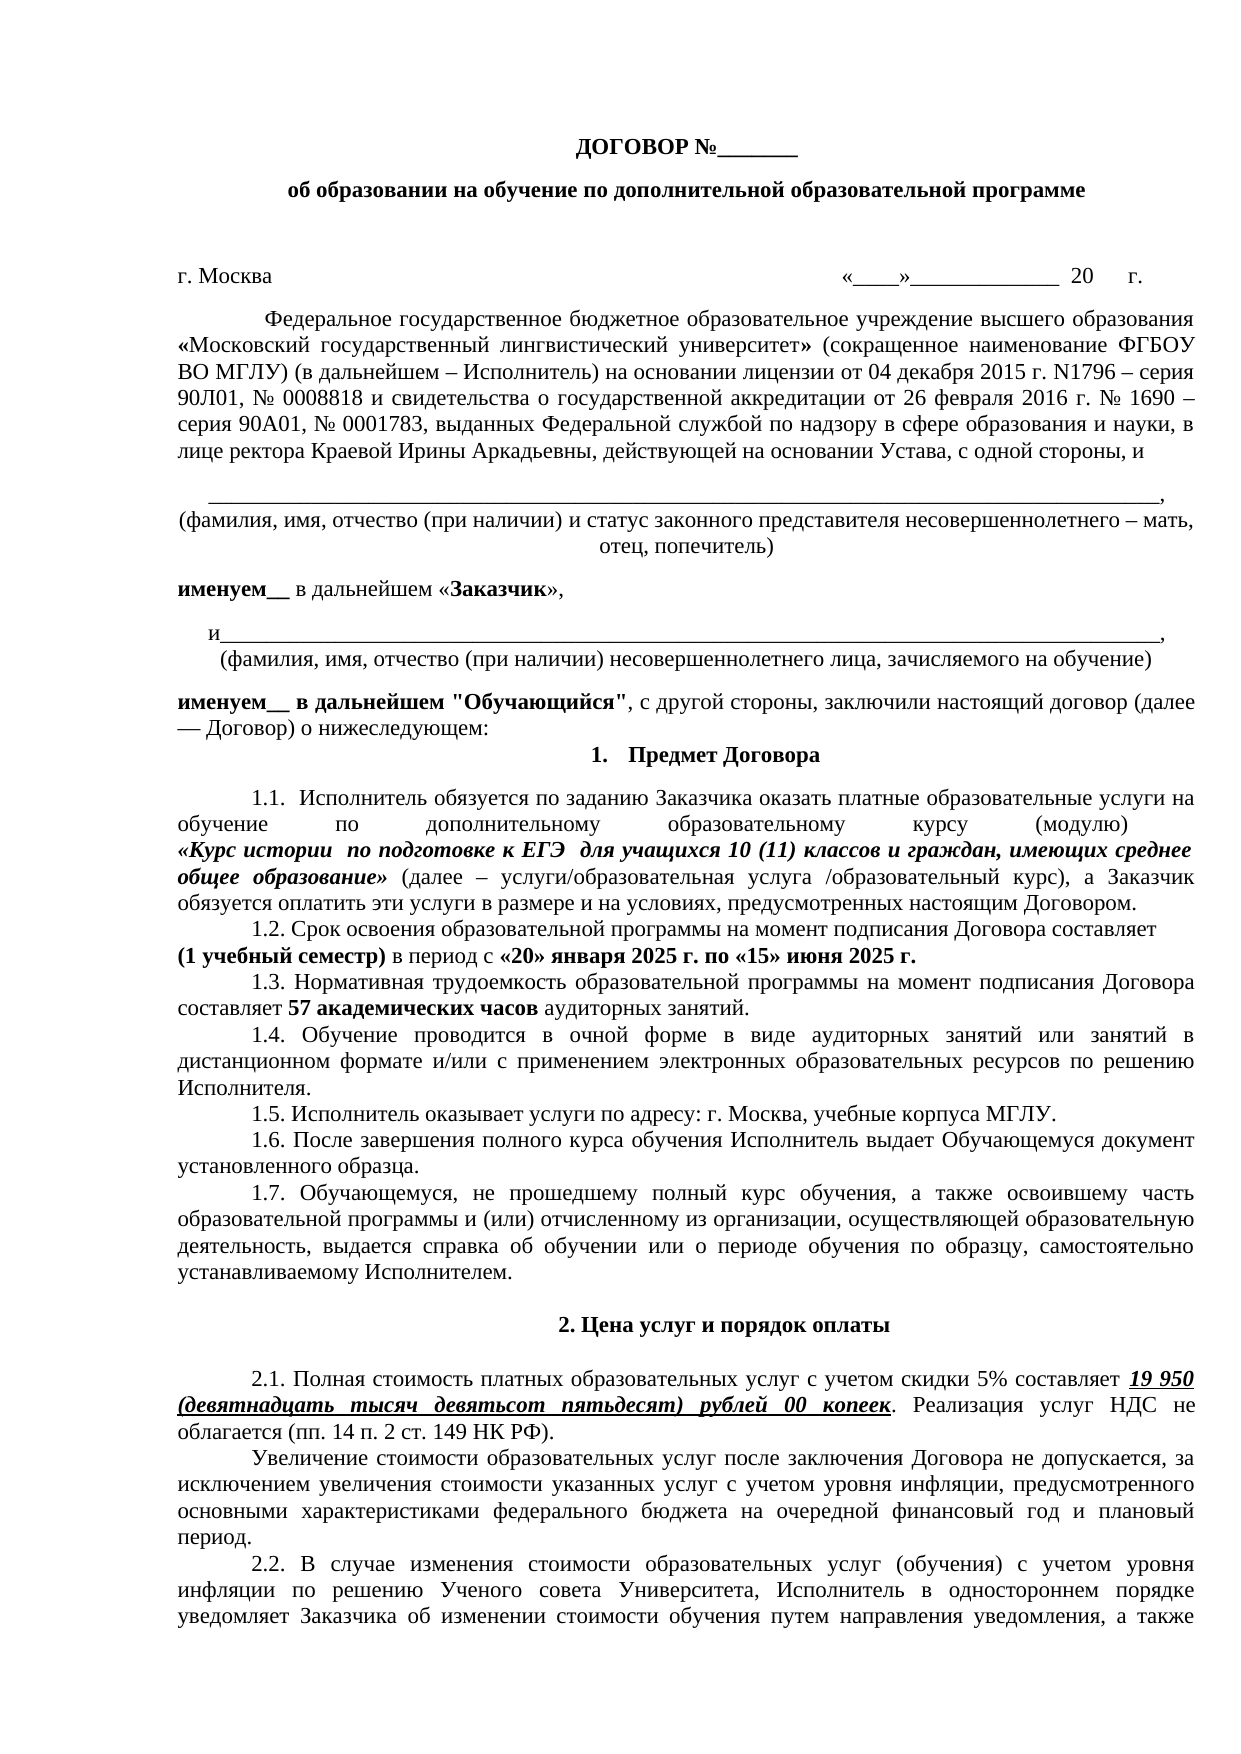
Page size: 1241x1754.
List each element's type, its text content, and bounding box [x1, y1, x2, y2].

text Федеральное государственное бюджетное образовательное учреждение высшего образования «Московский государственный лингвистический университет» (сокращенное наименование ФГБОУ ВО МГЛУ) (в дальнейшем – Исполнитель) на основании лицензии от 04 декабря 2015 г. N1796 – серия 90Л01, № 0008818 и свидетельства о государственной аккредитации от 26 февраля 2016 г. № 1690 – серия 90А01, № 0001783, выданных Федеральной службой по надзору в сфере образования и науки, в лице ректора Краевой Ирины Аркадьевны, действующей на основании Устава, с одной стороны, и [177, 305, 1196, 463]
text 1.3. Нормативная трудоемкость образовательной программы на момент подписания Договора составляет 57 академических часов аудиторных занятий. [177, 968, 1196, 1021]
text 1.6. После завершения полного курса обучения Исполнитель выдает Обучающемуся документ установленного образца. [177, 1126, 1196, 1179]
text г. Москва «____»_____________ 20 г. [177, 262, 1196, 288]
text 1.7. Обучающемуся, не прошедшему полный курс обучения, а также освоившему часть образовательной программы и (или) отчисленному из организации, осуществляющей образовательную деятельность, выдается справка об обучении или о периоде обучения по образцу, самостоятельно устанавливаемому Исполнителем. [177, 1179, 1196, 1284]
text 1.5. Исполнитель оказывает услуги по адресу: г. Москва, учебные корпуса МГЛУ. [177, 1100, 1196, 1126]
text 1.4. Обучение проводится в очной форме в виде аудиторных занятий или занятий в дистанционном формате и/или с применением электронных образовательных ресурсов по решению Исполнителя. [177, 1021, 1196, 1100]
text 1.1. Исполнитель обязуется по заданию Заказчика оказать платные образовательные услуги на обучение по дополнительному образовательному курсу (модулю) «Курс истории по подготовке к ЕГЭ для учащихся 10 (11) классов и граждан, имеющих среднее общее образование» (далее – услуги/образовательная услуга /образовательный курс), а Заказчик обязуется оплатить эти услуги в размере и на условиях, предусмотренных настоящим Договором. [177, 784, 1196, 915]
text ДОГОВОР №_______ [177, 133, 1196, 159]
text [177, 1549, 1196, 1629]
text 2.1. Полная стоимость платных образовательных услуг с учетом скидки 5% составляет 19 950 (девятнадцать тысяч девятьсот пятьдесят) рублей 00 копеек. Реализация услуг НДС не облагается (пп. 14 п. 2 ст. 149 НК РФ). [177, 1365, 1196, 1444]
list Предмет Договора [215, 741, 1196, 767]
text именуем__ в дальнейшем «Заказчик», [177, 576, 1196, 602]
text именуем__ в дальнейшем "Обучающийся", с другой стороны, заключили настоящий договор (далее — Договор) о нижеследующем: [177, 688, 1196, 741]
text и__________________________________________________________________________________, (фамилия, имя, отчество (при наличии) несовершеннолетнего лица, зачисляемого на обучение) [177, 618, 1196, 671]
text (1 учебный семестр) в период с «20» января 2025 г. по «15» июня 2025 г. [177, 942, 1196, 968]
text ___________________________________________________________________________________, (фамилия, имя, отчество (при наличии) и статус законного представителя несовершеннолетнего – мать, отец, попечитель) [177, 480, 1196, 559]
text 2. Цена услуг и порядок оплаты [252, 1311, 1196, 1337]
text Увеличение стоимости образовательных услуг после заключения Договора не допускается, за исключением увеличения стоимости указанных услуг с учетом уровня инфляции, предусмотренного основными характеристиками федерального бюджета на очередной финансовый год и плановый период. [177, 1444, 1196, 1549]
text 1.2. Срок освоения образовательной программы на момент подписания Договора составляет [177, 915, 1196, 942]
text об образовании на обучение по дополнительной образовательной программе [177, 176, 1196, 202]
